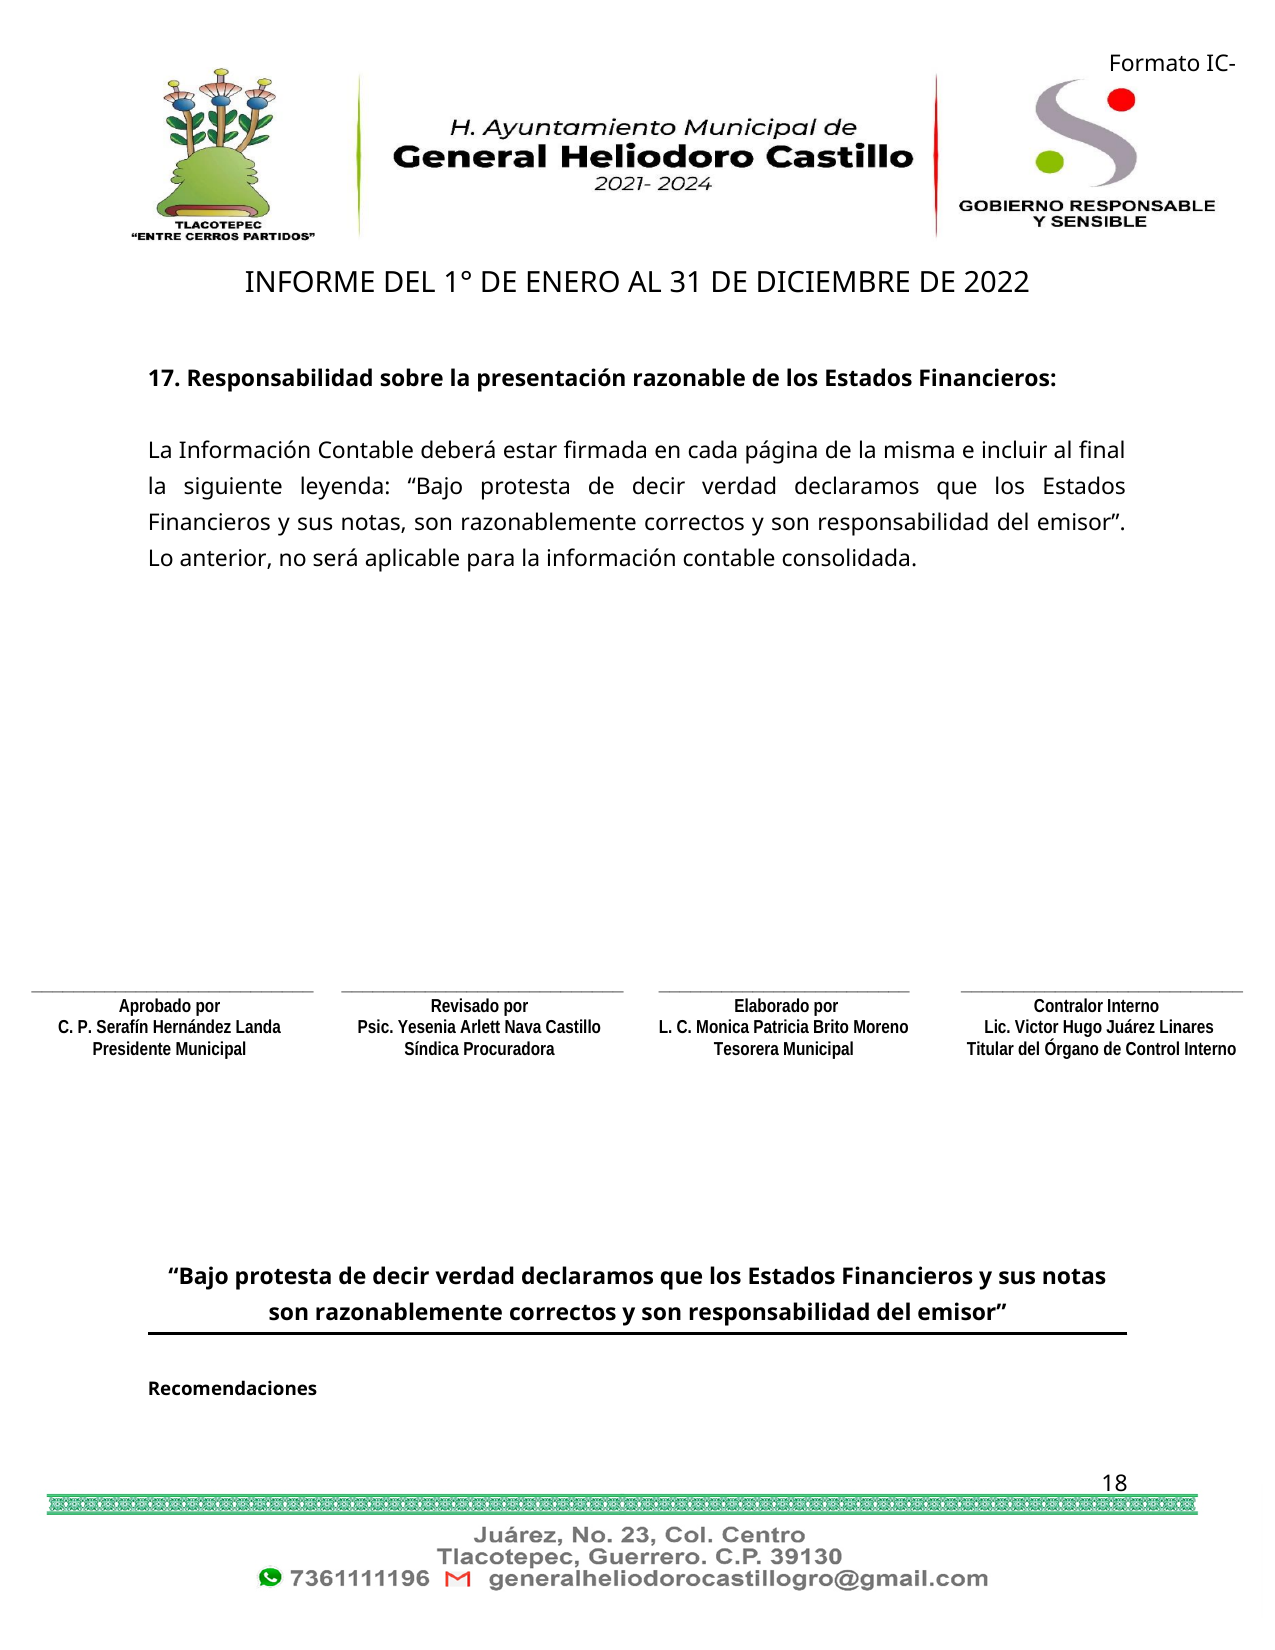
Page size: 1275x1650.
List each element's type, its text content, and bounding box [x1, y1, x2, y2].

text La Información Contable deberá estar firmada en cada página de la misma e incluir al final la siguiente leyenda: “Bajo protesta de decir verdad declaramos que los Estados Financieros y sus notas, son razonablemente correctos y son responsabilidad del emisor”. Lo anterior, no será aplicable para la información contable consolidada. [148, 434, 1127, 573]
picture [1117, 1484, 1124, 1490]
text Recomendaciones [148, 1375, 1127, 1401]
picture [15, 67, 1272, 244]
text 17. Responsabilidad sobre la presentación razonable de los Estados Financieros: [148, 362, 1127, 393]
text “Bajo protesta de decir verdad declaramos que los Estados Financieros y sus notas son razonablemente correctos y son responsabilidad del emisor” [148, 1260, 1127, 1332]
picture [0, 1484, 1263, 1622]
